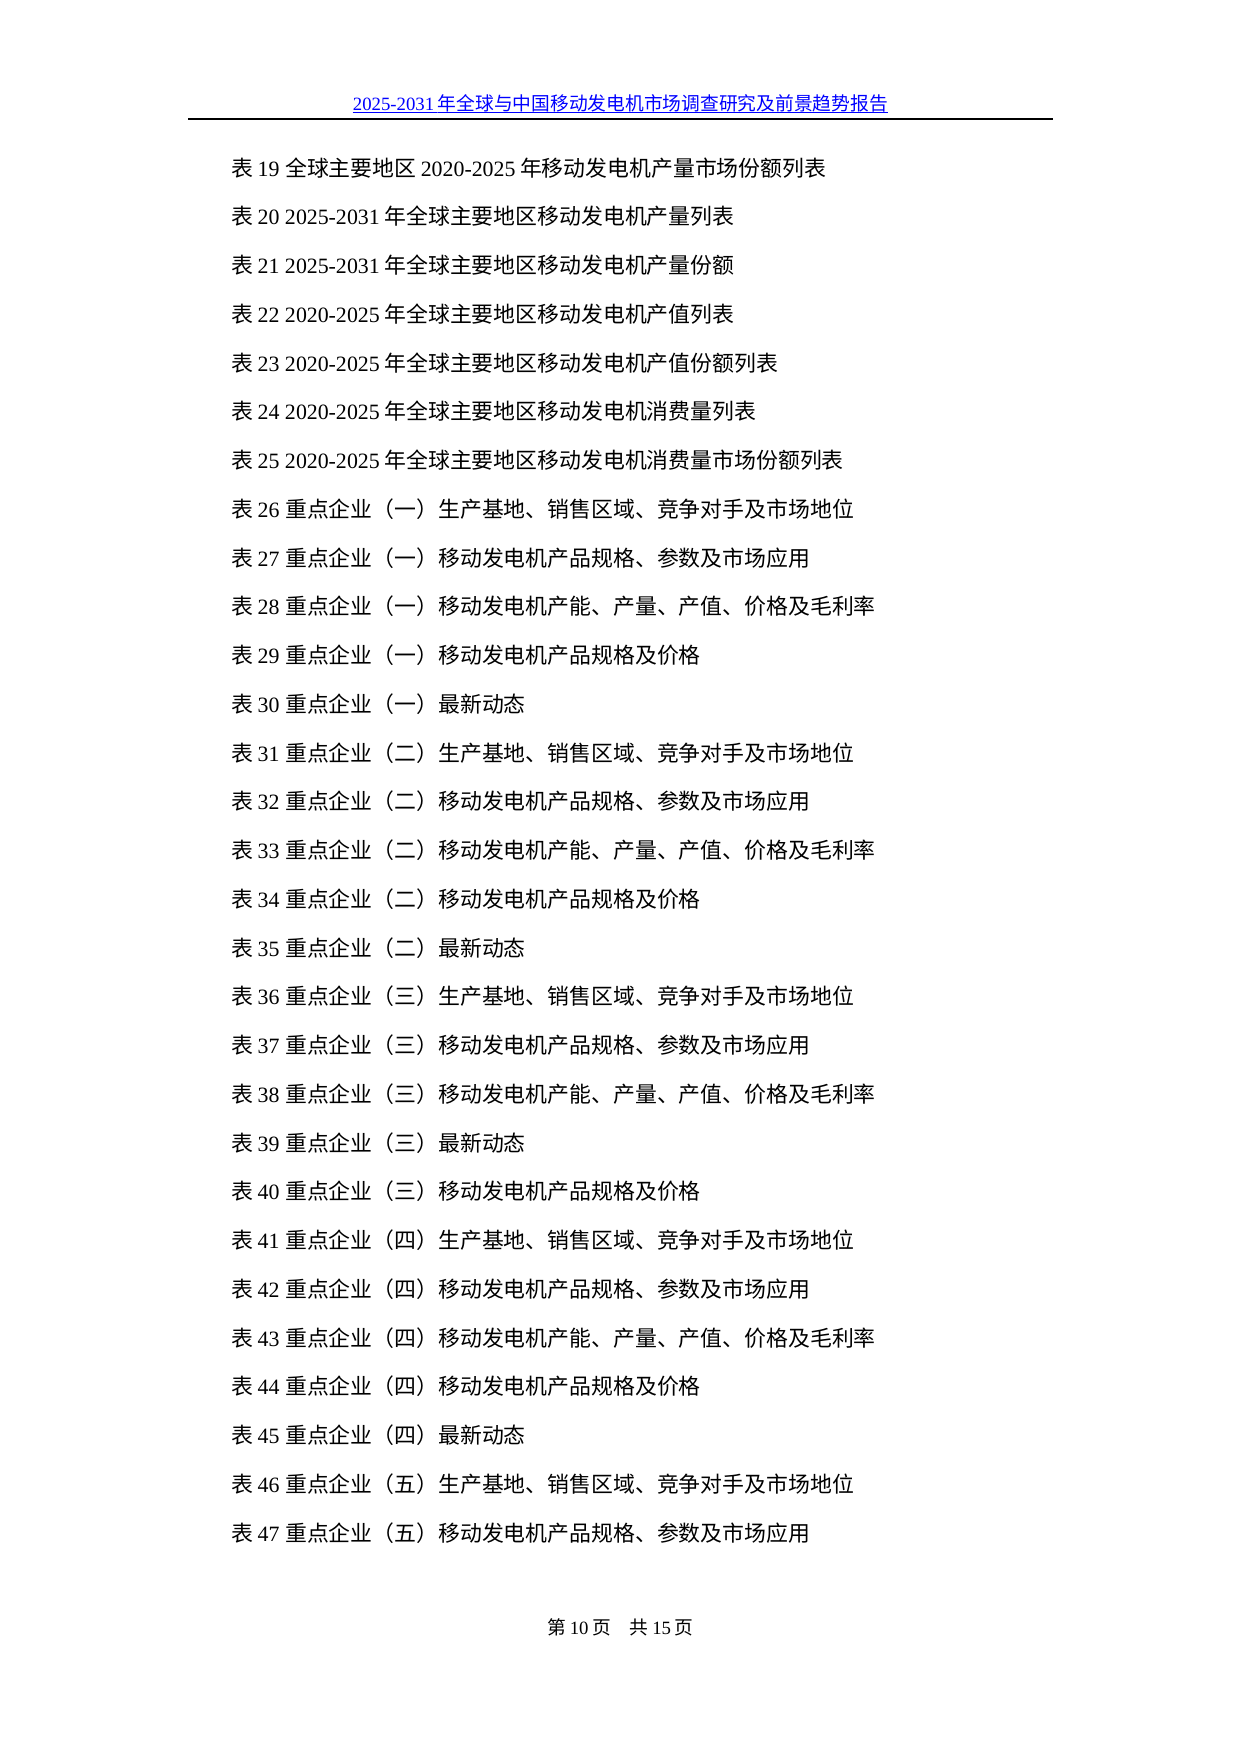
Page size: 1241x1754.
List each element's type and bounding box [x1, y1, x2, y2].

text [187, 150, 1053, 1548]
